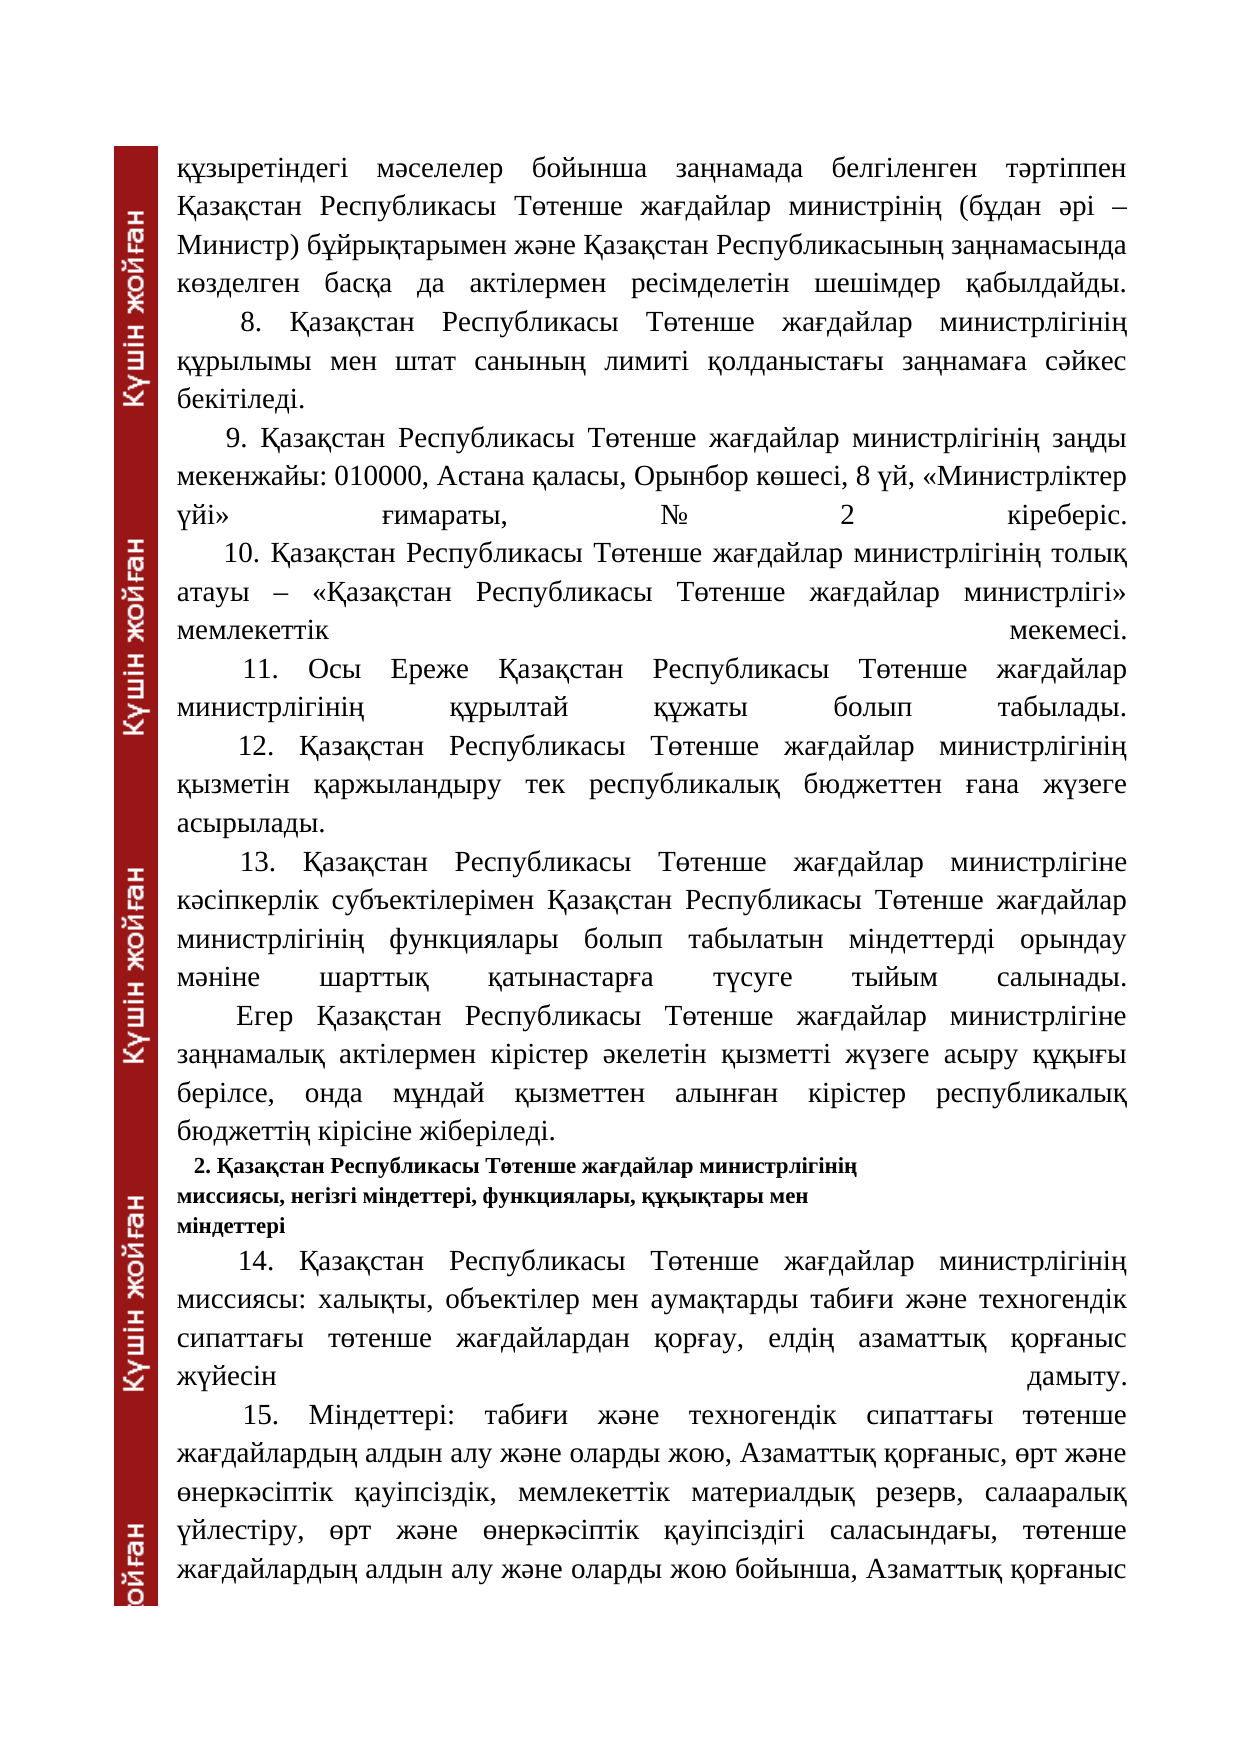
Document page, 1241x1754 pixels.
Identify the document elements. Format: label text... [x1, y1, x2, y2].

picture [114, 1239, 158, 1243]
picture [114, 1147, 158, 1152]
text 2. Қазақстан Республикасы Төтенше жағдайлар министрлігінің миссиясы, негізгі міндеттері, функциялары, құқықтары мен міндеттері [112, 1152, 1128, 1239]
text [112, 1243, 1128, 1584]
picture [114, 1584, 158, 1606]
picture [114, 146, 158, 150]
